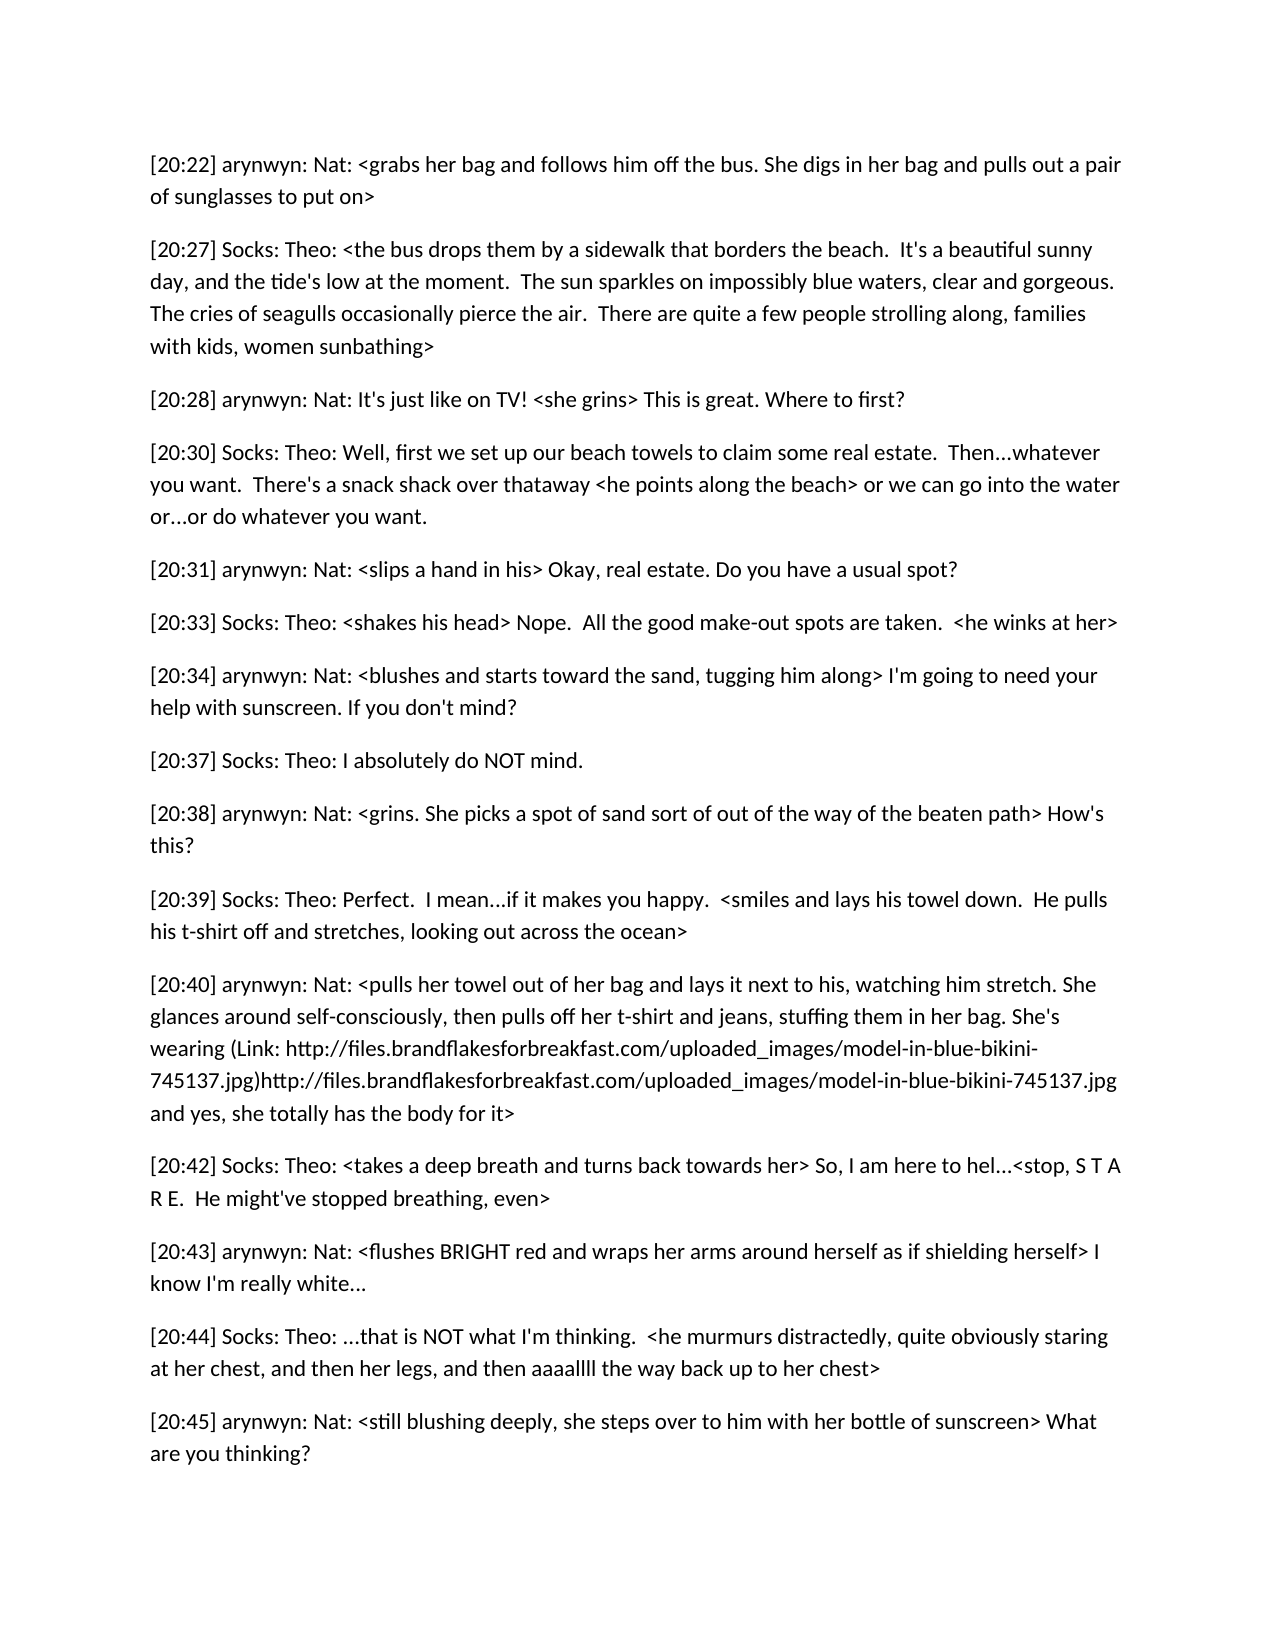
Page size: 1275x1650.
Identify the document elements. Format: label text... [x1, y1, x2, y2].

text [20:30] Socks: Theo: Well, first we set up our beach towels to claim some real estate. Then...whatever you want. There's a snack shack over thataway <he points along the beach> or we can go into the water or...or do whatever you want. [150, 438, 1125, 530]
text [20:38] arynwyn: Nat: <grins. She picks a spot of sand sort of out of the way of the beaten path> How's this? [150, 799, 1125, 860]
text [20:33] Socks: Theo: <shakes his head> Nope. All the good make-out spots are taken. <he winks at her> [150, 608, 1125, 636]
text [20:28] arynwyn: Nat: It's just like on TV! <she grins> This is great. Where to first? [150, 385, 1125, 413]
text [20:44] Socks: Theo: ...that is NOT what I'm thinking. <he murmurs distractedly, quite obviously staring at her chest, and then her legs, and then aaaallll the way back up to her chest> [150, 1322, 1125, 1382]
text [20:42] Socks: Theo: <takes a deep breath and turns back towards her> So, I am here to hel...<stop, S T A R E. He might've stopped breathing, even> [150, 1152, 1125, 1212]
text [20:39] Socks: Theo: Perfect. I mean...if it makes you happy. <smiles and lays his towel down. He pulls his t-shirt off and stretches, looking out across the ocean> [150, 885, 1125, 945]
text [20:43] arynwyn: Nat: <flushes BRIGHT red and wraps her arms around herself as if shielding herself> I know I'm really white... [150, 1237, 1125, 1297]
text [20:45] arynwyn: Nat: <still blushing deeply, she steps over to him with her bottle of sunscreen> What are you thinking? [150, 1407, 1125, 1467]
text [20:27] Socks: Theo: <the bus drops them by a sidewalk that borders the beach. It's a beautiful sunny day, and the tide's low at the moment. The sun sparkles on impossibly blue waters, clear and gorgeous. The cries of seagulls occasionally pierce the air. There are quite a few people strolling along, families with kids, women sunbathing> [150, 235, 1125, 360]
text [20:31] arynwyn: Nat: <slips a hand in his> Okay, real estate. Do you have a usual spot? [150, 555, 1125, 583]
text [20:37] Socks: Theo: I absolutely do NOT mind. [150, 746, 1125, 774]
text [20:34] arynwyn: Nat: <blushes and starts toward the sand, tugging him along> I'm going to need your help with sunscreen. If you don't mind? [150, 661, 1125, 721]
text [20:22] arynwyn: Nat: <grabs her bag and follows him off the bus. She digs in her bag and pulls out a pair of sunglasses to put on> [150, 150, 1125, 210]
text [20:40] arynwyn: Nat: <pulls her towel out of her bag and lays it next to his, watching him stretch. She glances around self-consciously, then pulls off her t-shirt and jeans, stuffing them in her bag. She's wearing (Link: http://files.brandflakesforbreakfast.com/uploaded_images/model-in-blue-bikini-745137.jpg)http://files.brandflakesforbreakfast.com/uploaded_images/model-in-blue-bikini-745137.jpg and yes, she totally has the body for it> [150, 970, 1125, 1127]
